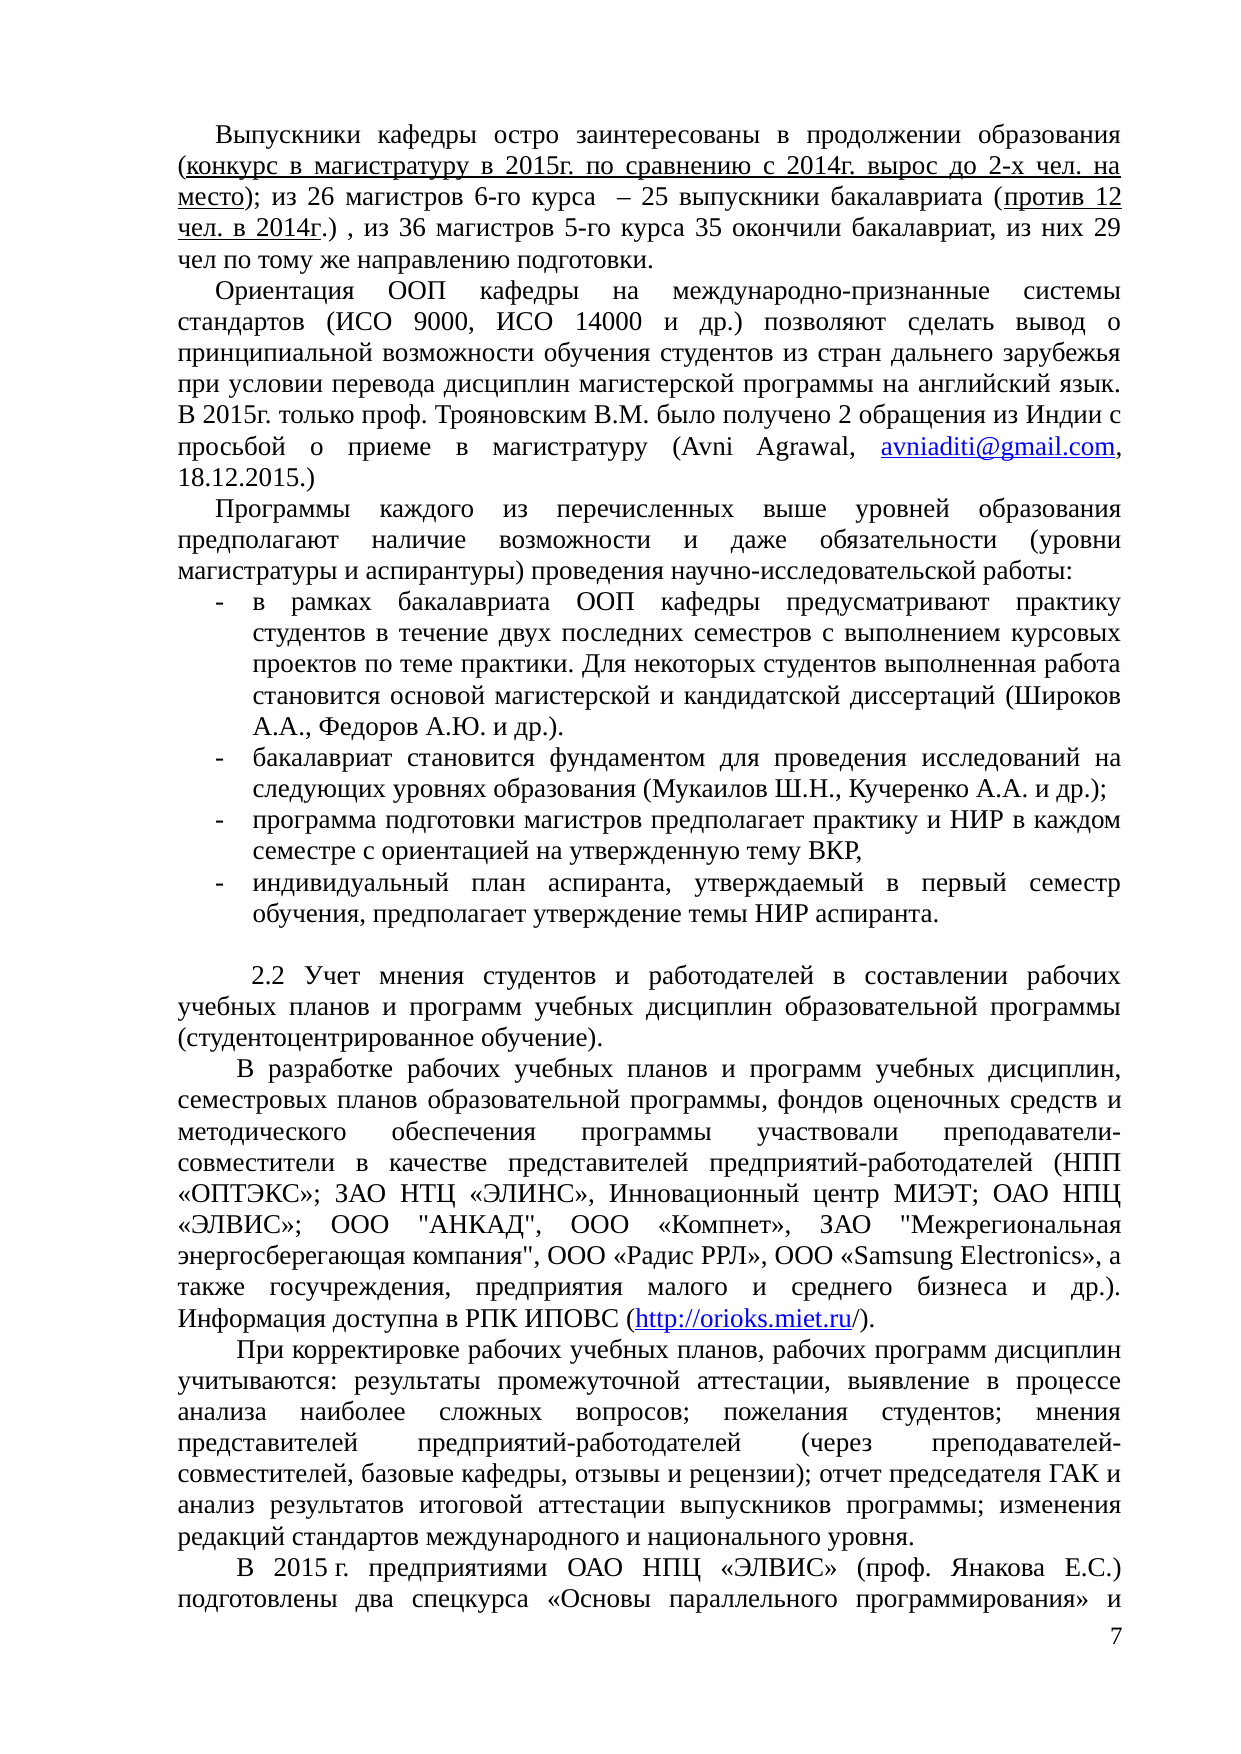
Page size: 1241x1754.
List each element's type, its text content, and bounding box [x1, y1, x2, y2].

list программа подготовки магистров предполагает практику и НИР в каждом семестре с ориентацией на утвержденную тему ВКР, [215, 803, 1122, 866]
text Выпускники кафедры остро заинтересованы в продолжении образования (конкурс в магистратуру в 2015г. по сравнению с 2014г. вырос до 2-х чел. на место); из 26 магистров 6-го курса – 25 выпускники бакалавриата (против 12 чел. в 2014г.) , из 36 магистров 5-го курса 35 окончили бакалавриат, из них 29 чел по тому же направлению подготовки. [177, 118, 1122, 274]
list в рамках бакалавриата ООП кафедры предусматривают практику студентов в течение двух последних семестров с выполнением курсовых проектов по теме практики. Для некоторых студентов выполненная работа становится основой магистерской и кандидатской диссертаций (Широков А.А., Федоров А.Ю. и др.). [215, 585, 1122, 741]
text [177, 1551, 1122, 1613]
list индивидуальный план аспиранта, утверждаемый в первый семестр обучения, предполагает утверждение темы НИР аспиранта. [215, 866, 1122, 928]
text В разработке рабочих учебных планов и программ учебных дисциплин, семестровых планов образовательной программы, фондов оценочных средств и методического обеспечения программы участвовали преподаватели-совместители в качестве представителей предприятий-работодателей (НПП «ОПТЭКС»; ЗАО НТЦ «ЭЛИНС», Инновационный центр МИЭТ; ОАО НПЦ «ЭЛВИС»; ООО "АНКАД", ООО «Компнет», ЗАО "Межрегиональная энергосберегающая компания", ООО «Радис РРЛ», ООО «Samsung Electronics», а также госучреждения, предприятия малого и среднего бизнеса и др.). Информация доступна в РПК ИПОВС (http://orioks.miet.ru/). [177, 1052, 1122, 1333]
text Ориентация ООП кафедры на международно-признанные системы стандартов (ИСО 9000, ИСО 14000 и др.) позволяют сделать вывод о принципиальной возможности обучения студентов из стран дальнего зарубежья при условии перевода дисциплин магистерской программы на английский язык. В 2015г. только проф. Трояновским В.М. было получено 2 обращения из Индии с просьбой о приеме в магистратуру (Avni Agrawal, avniaditi@gmail.com, 18.12.2015.) [177, 274, 1122, 492]
list бакалавриат становится фундаментом для проведения исследований на следующих уровнях образования (Мукаилов Ш.Н., Кучеренко А.А. и др.); [215, 741, 1122, 803]
text При корректировке рабочих учебных планов, рабочих программ дисциплин учитываются: результаты промежуточной аттестации, выявление в процессе анализа наиболее сложных вопросов; пожелания студентов; мнения представителей предприятий-работодателей (через преподавателей-совместителей, базовые кафедры, отзывы и рецензии); отчет председателя ГАК и анализ результатов итоговой аттестации выпускников программы; изменения редакций стандартов международного и национального уровня. [177, 1333, 1122, 1551]
subtitle 2.2 Учет мнения студентов и работодателей в составлении рабочих учебных планов и программ учебных дисциплин образовательной программы (студентоцентрированное обучение). [177, 959, 1122, 1052]
text Программы каждого из перечисленных выше уровней образования предполагают наличие возможности и даже обязательности (уровни магистратуры и аспирантуры) проведения научно-исследовательской работы: [177, 492, 1122, 585]
